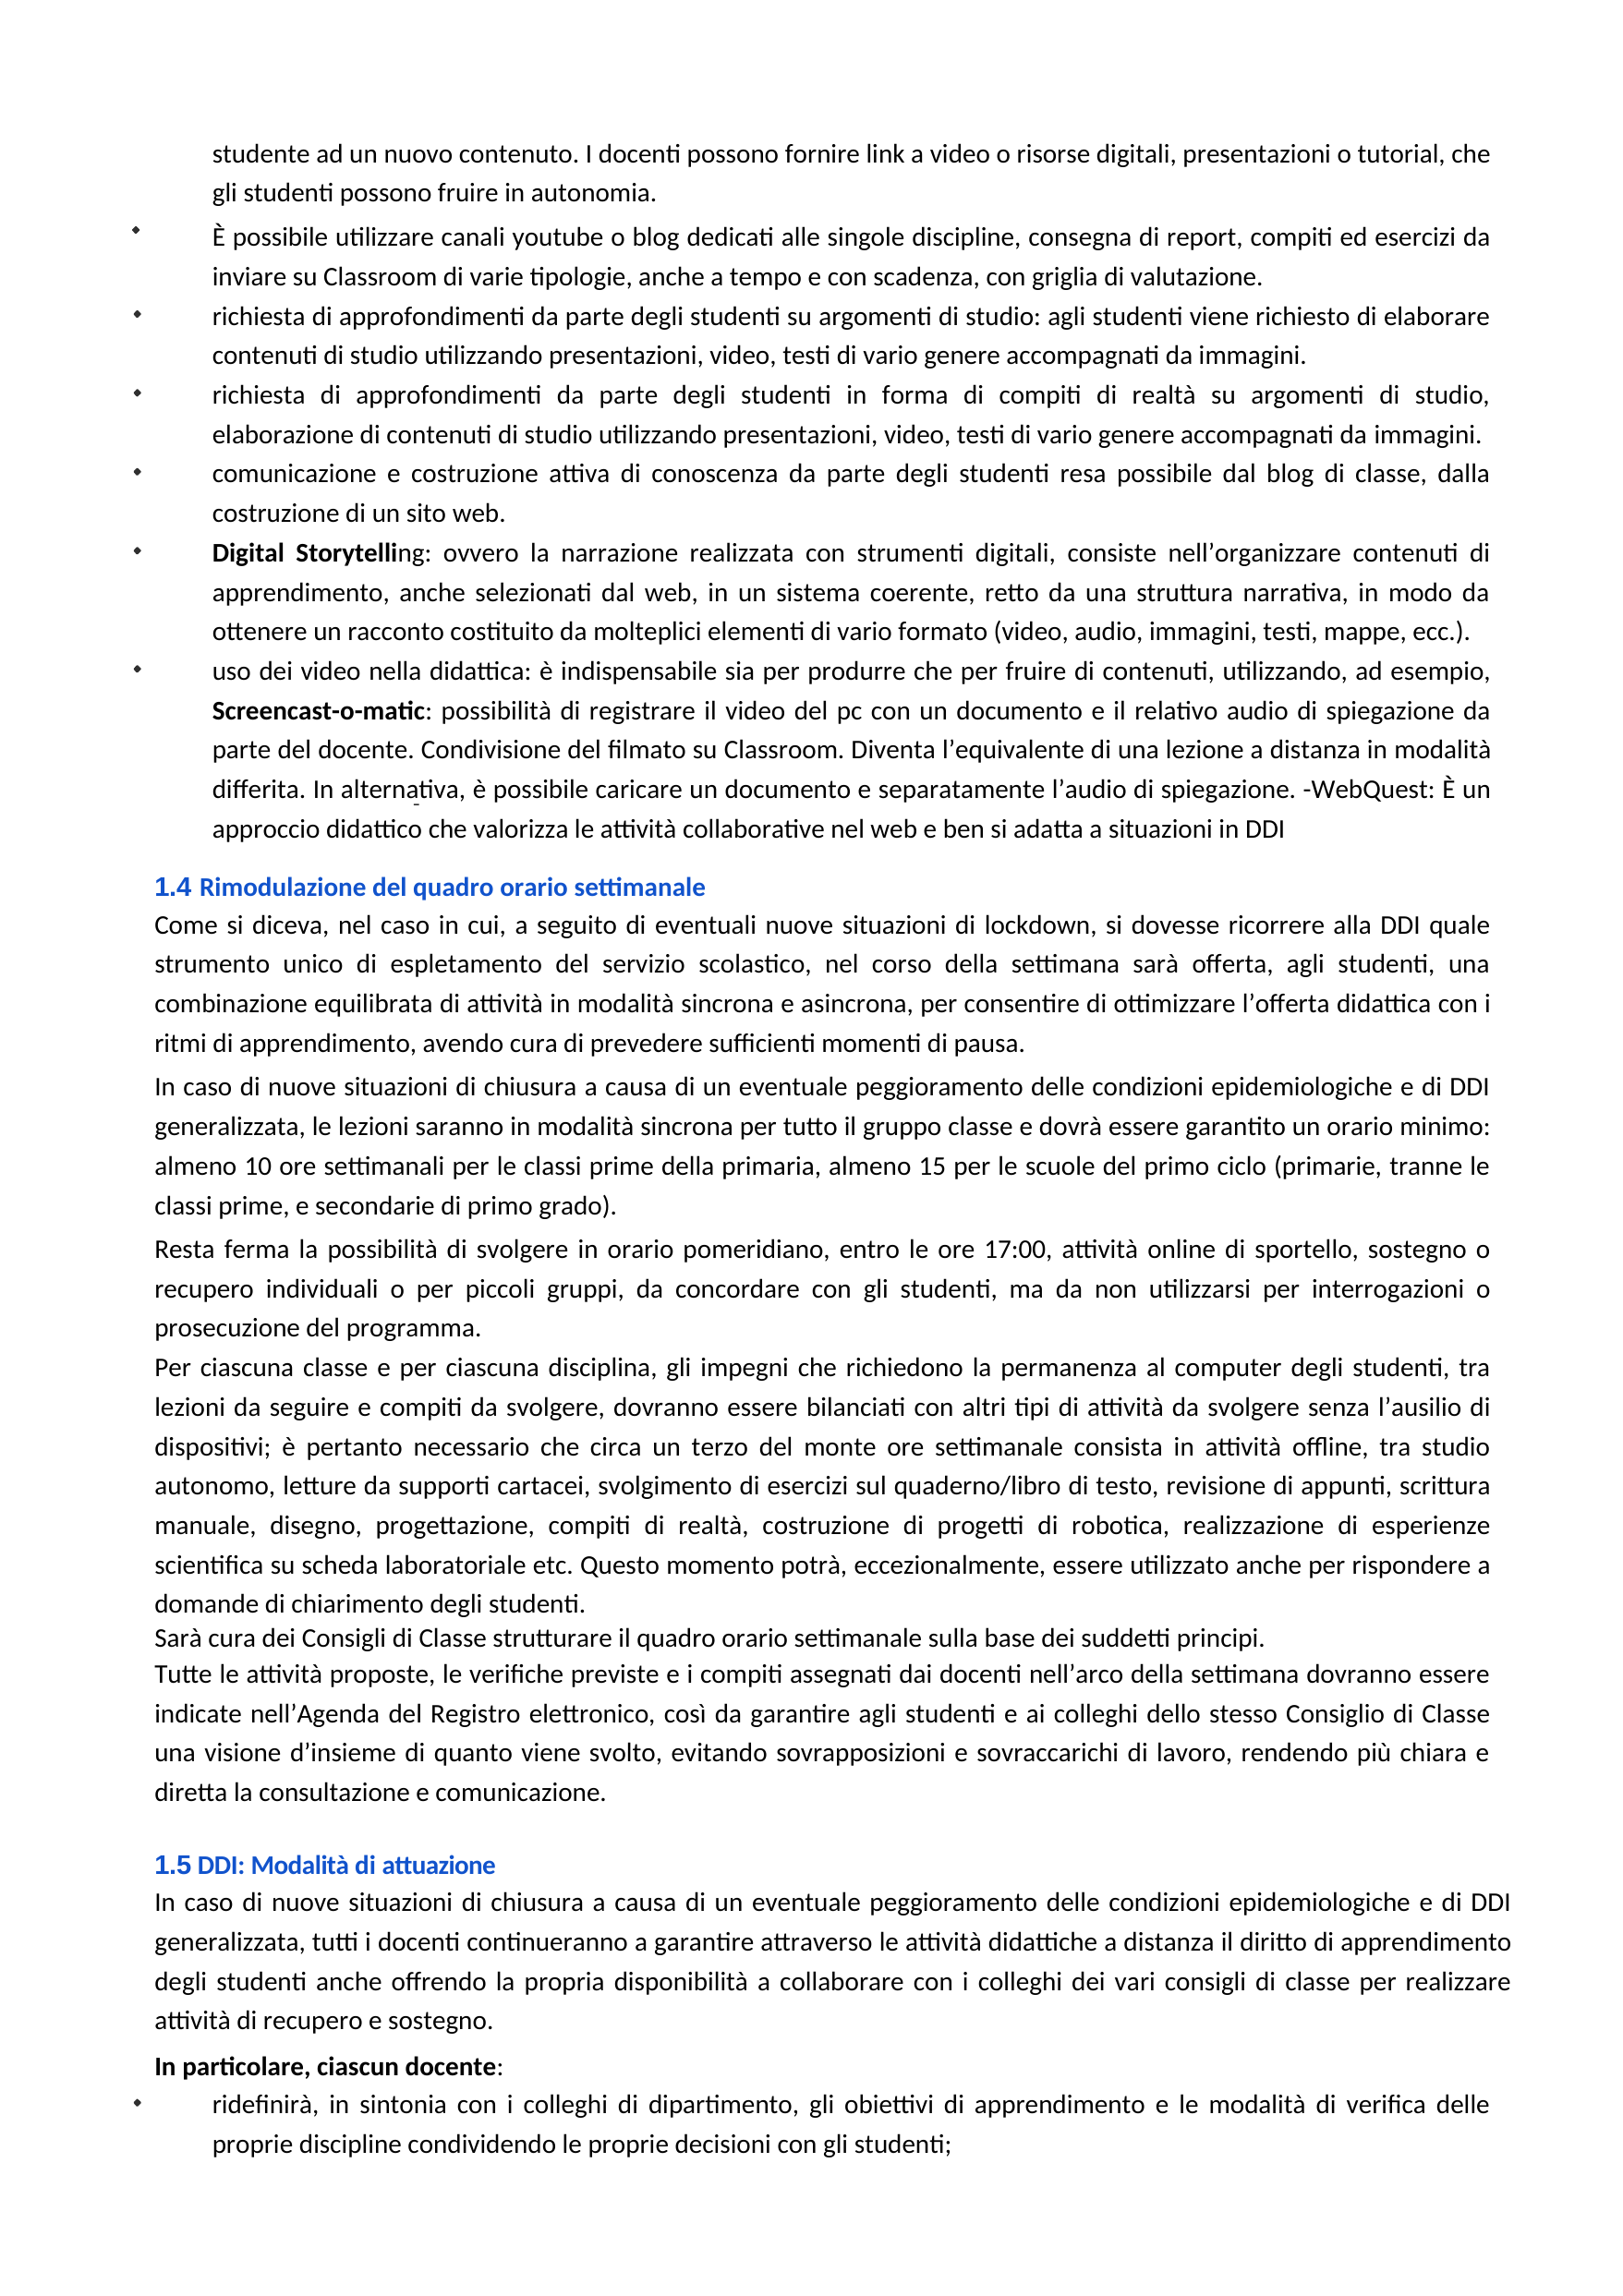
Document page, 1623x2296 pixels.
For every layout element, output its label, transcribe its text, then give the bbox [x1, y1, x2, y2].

text richiesta di approfondimenti da parte degli studenti in forma di compiti di realtà su argomenti di studio, elaborazione di contenuti di studio utilizzando presentazioni, video, testi di vario genere accompagnati da immagini. [212, 378, 1493, 450]
text Resta ferma la possibilità di svolgere in orario pomeridiano, entro le ore 17:00, attività online di sportello, sostegno o recupero individuali o per piccoli gruppi, da concordare con gli studenti, ma da non utilizzarsi per interrogazioni o prosecuzione del programma. [154, 1232, 1493, 1344]
text Sarà cura dei Consigli di Classe strutturare il quadro orario settimanale sulla base dei suddetti principi. [154, 1626, 1513, 1652]
text È possibile utilizzare canali youtube o blog dedicati alle singole discipline, consegna di report, compiti ed esercizi da inviare su Classroom di varie tipologie, anche a tempo e con scadenza, con griglia di valutazione. [212, 220, 1492, 293]
text In caso di nuove situazioni di chiusura a causa di un eventuale peggioramento delle condizioni epidemiologiche e di DDI generalizzata, le lezioni saranno in modalità sincrona per tutto il gruppo classe e dovrà essere garantito un orario minimo: almeno 10 ore settimanali per le classi prime della primaria, almeno 15 per le scuole del primo ciclo (primarie, tranne le classi prime, e secondarie di primo grado). [154, 1069, 1493, 1221]
text comunicazione e costruzione attiva di conoscenza da parte degli studenti resa possibile dal blog di classe, dalla costruzione di un sito web. [212, 456, 1492, 529]
text uso dei video nella didattica: è indispensabile sia per produrre che per fruire di contenuti, utilizzando, ad esempio, Screencast-o-matic: possibilità di registrare il video del pc con un documento e il relativo audio di spiegazione da parte del docente. Condivisione del filmato su Classroom. Diventa l’equivalente di una lezione a distanza in modalità differita. In alternativa, è possibile caricare un documento e separatamente l’audio di spiegazione. -WebQuest: È un approccio didattico che valorizza le attività collaborative nel web e ben si adatta a situazioni in DDI [212, 654, 1493, 844]
text Tutte le attività proposte, le verifiche previste e i compiti assegnati dai docenti nell’arco della settimana dovranno essere indicate nell’Agenda del Registro elettronico, così da garantire agli studenti e ai colleghi dello stesso Consiglio di Classe una visione d’insieme di quanto viene svolto, evitando sovrapposizioni e sovraccarichi di lavoro, rendendo più chiara e diretta la consultazione e comunicazione. [154, 1657, 1492, 1808]
subtitle DDI: Modalità di attuazione [154, 1848, 1513, 1881]
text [212, 137, 1492, 209]
subtitle Rimodulazione del quadro orario settimanale [154, 870, 1513, 903]
text ridefinirà, in sintonia con i colleghi di dipartimento, gli obiettivi di apprendimento e le modalità di verifica delle proprie discipline condividendo le proprie decisioni con gli studenti; [212, 2087, 1491, 2160]
text Digital Storytelling: ovvero la narrazione realizzata con strumenti digitali, consiste nell’organizzare contenuti di apprendimento, anche selezionati dal web, in un sistema coerente, retto da una struttura narrativa, in modo da ottenere un racconto costituito da molteplici elementi di vario formato (video, audio, immagini, testi, mappe, ecc.). [212, 536, 1491, 647]
text Come si diceva, nel caso in cui, a seguito di eventuali nuove situazioni di lockdown, si dovesse ricorrere alla DDI quale strumento unico di espletamento del servizio scolastico, nel corso della settimana sarà offerta, agli studenti, una combinazione equilibrata di attività in modalità sincrona e asincrona, per consentire di ottimizzare l’offerta didattica con i ritmi di apprendimento, avendo cura di prevedere sufficienti momenti di pausa. [154, 908, 1493, 1058]
text Per ciascuna classe e per ciascuna disciplina, gli impegni che richiedono la permanenza al computer degli studenti, tra lezioni da seguire e compiti da svolgere, dovranno essere bilanciati con altri tipi di attività da svolgere senza l’ausilio di dispositivi; è pertanto necessario che circa un terzo del monte ore settimanale consista in attività offline, tra studio autonomo, letture da supporti cartacei, svolgimento di esercizi sul quaderno/libro di testo, revisione di appunti, scrittura manuale, disegno, progettazione, compiti di realtà, costruzione di progetti di robotica, realizzazione di esperienze scientifica su scheda laboratoriale etc. Questo momento potrà, eccezionalmente, essere utilizzato anche per rispondere a domande di chiarimento degli studenti. [154, 1350, 1493, 1620]
text richiesta di approfondimenti da parte degli studenti su argomenti di studio: agli studenti viene richiesto di elaborare contenuti di studio utilizzando presentazioni, video, testi di vario genere accompagnati da immagini. [212, 299, 1492, 371]
text In caso di nuove situazioni di chiusura a causa di un eventuale peggioramento delle condizioni epidemiologiche e di DDI generalizzata, tutti i docenti continueranno a garantire attraverso le attività didattiche a distanza il diritto di apprendimento degli studenti anche offrendo la propria disponibilità a collaborare con i colleghi dei vari consigli di classe per realizzare attività di recupero e sostegno. [154, 1885, 1513, 2036]
text In particolare, ciascun docente: [154, 2049, 1513, 2082]
